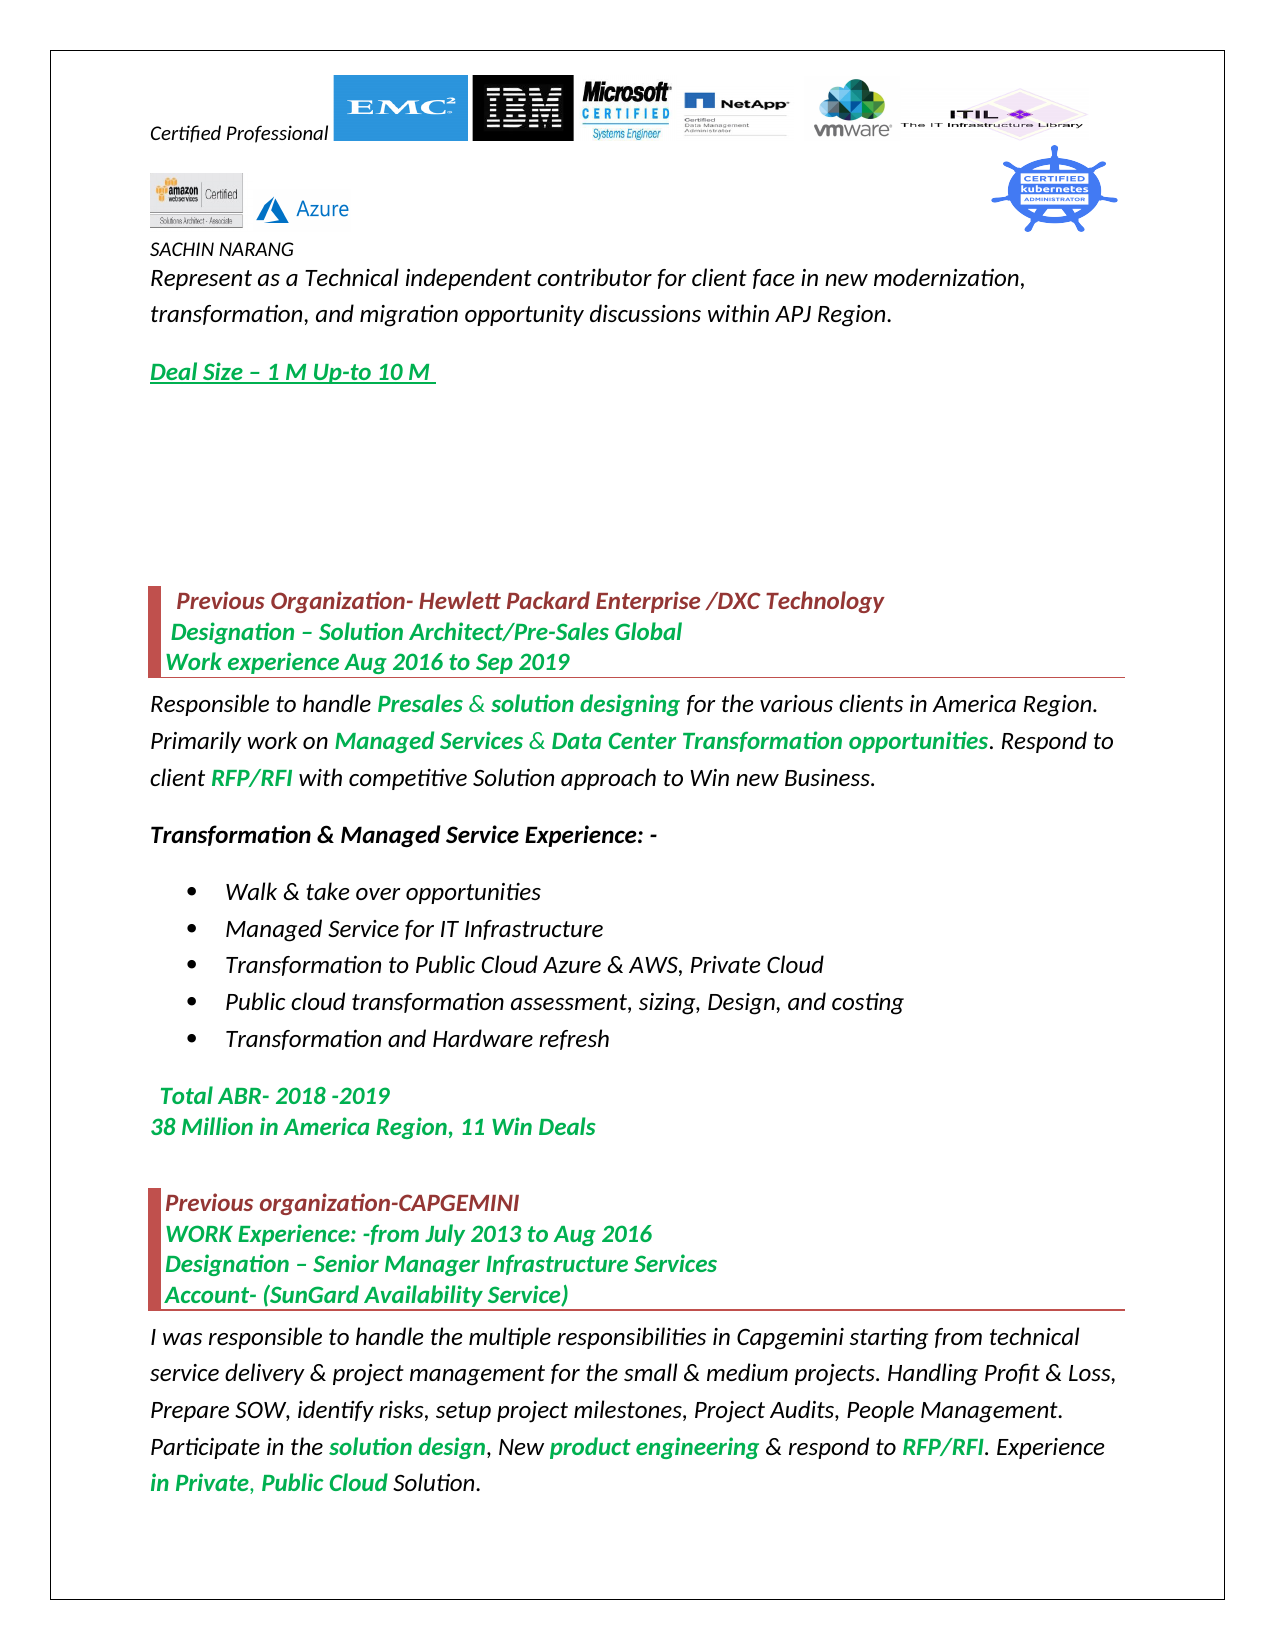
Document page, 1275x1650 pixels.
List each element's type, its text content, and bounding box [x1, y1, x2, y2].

list Walk & take over opportunities [187, 876, 1125, 907]
list Transformation to Public Cloud Azure & AWS, Private Cloud [187, 949, 1125, 980]
picture [333, 75, 468, 141]
text Responsible to handle Presales & solution designing for the various clients in America Region. Primarily work on Managed Services & Data Center Transformation opportunities. Respond to client RFP/RFI with competitive Solution approach to Win new Business. [150, 688, 1125, 792]
text I was responsible to handle the multiple responsibilities in Capgemini starting from technical service delivery & project management for the small & medium projects. Handling Profit & Loss, Prepare SOW, identify risks, setup project milestones, Project Audits, People Management. Participate in the solution design, New product engineering & respond to RFP/RFI. Experience in Private, Public Cloud Solution. [150, 1321, 1125, 1498]
text Deal Size – 1 M Up-to 10 M [150, 356, 1125, 386]
text 38 Million in America Region, 11 Win Deals [150, 1111, 1125, 1141]
text Total ABR- 2018 -2019 [150, 1080, 1125, 1111]
text Represent as a Technical independent contributor for client face in new modernization, transformation, and migration opportunity discussions within APJ Region. [150, 262, 1125, 329]
text Transformation & Managed Service Experience: - [150, 819, 1125, 849]
picture [991, 145, 1118, 232]
subtitle Account- (SunGard Availability Service) [161, 1279, 1125, 1309]
picture [150, 173, 352, 232]
subtitle Previous organization-CAPGEMINI [148, 1187, 1125, 1218]
subtitle WORK Experience: -from July 2013 to Aug 2016 [161, 1218, 1125, 1248]
subtitle Designation – Senior Manager Infrastructure Services [161, 1248, 1125, 1279]
picture [803, 76, 1090, 141]
subtitle Designation – Solution Architect/Pre-Sales Global [161, 616, 1125, 647]
subtitle Previous Organization- Hewlett Packard Enterprise /DXC Technology [161, 586, 1125, 616]
list Transformation and Hardware refresh [187, 1023, 1125, 1053]
list Managed Service for IT Infrastructure [187, 913, 1125, 943]
subtitle Work experience Aug 2016 to Sep 2019 [161, 647, 1125, 677]
list Public cloud transformation assessment, sizing, Design, and costing [187, 986, 1125, 1017]
